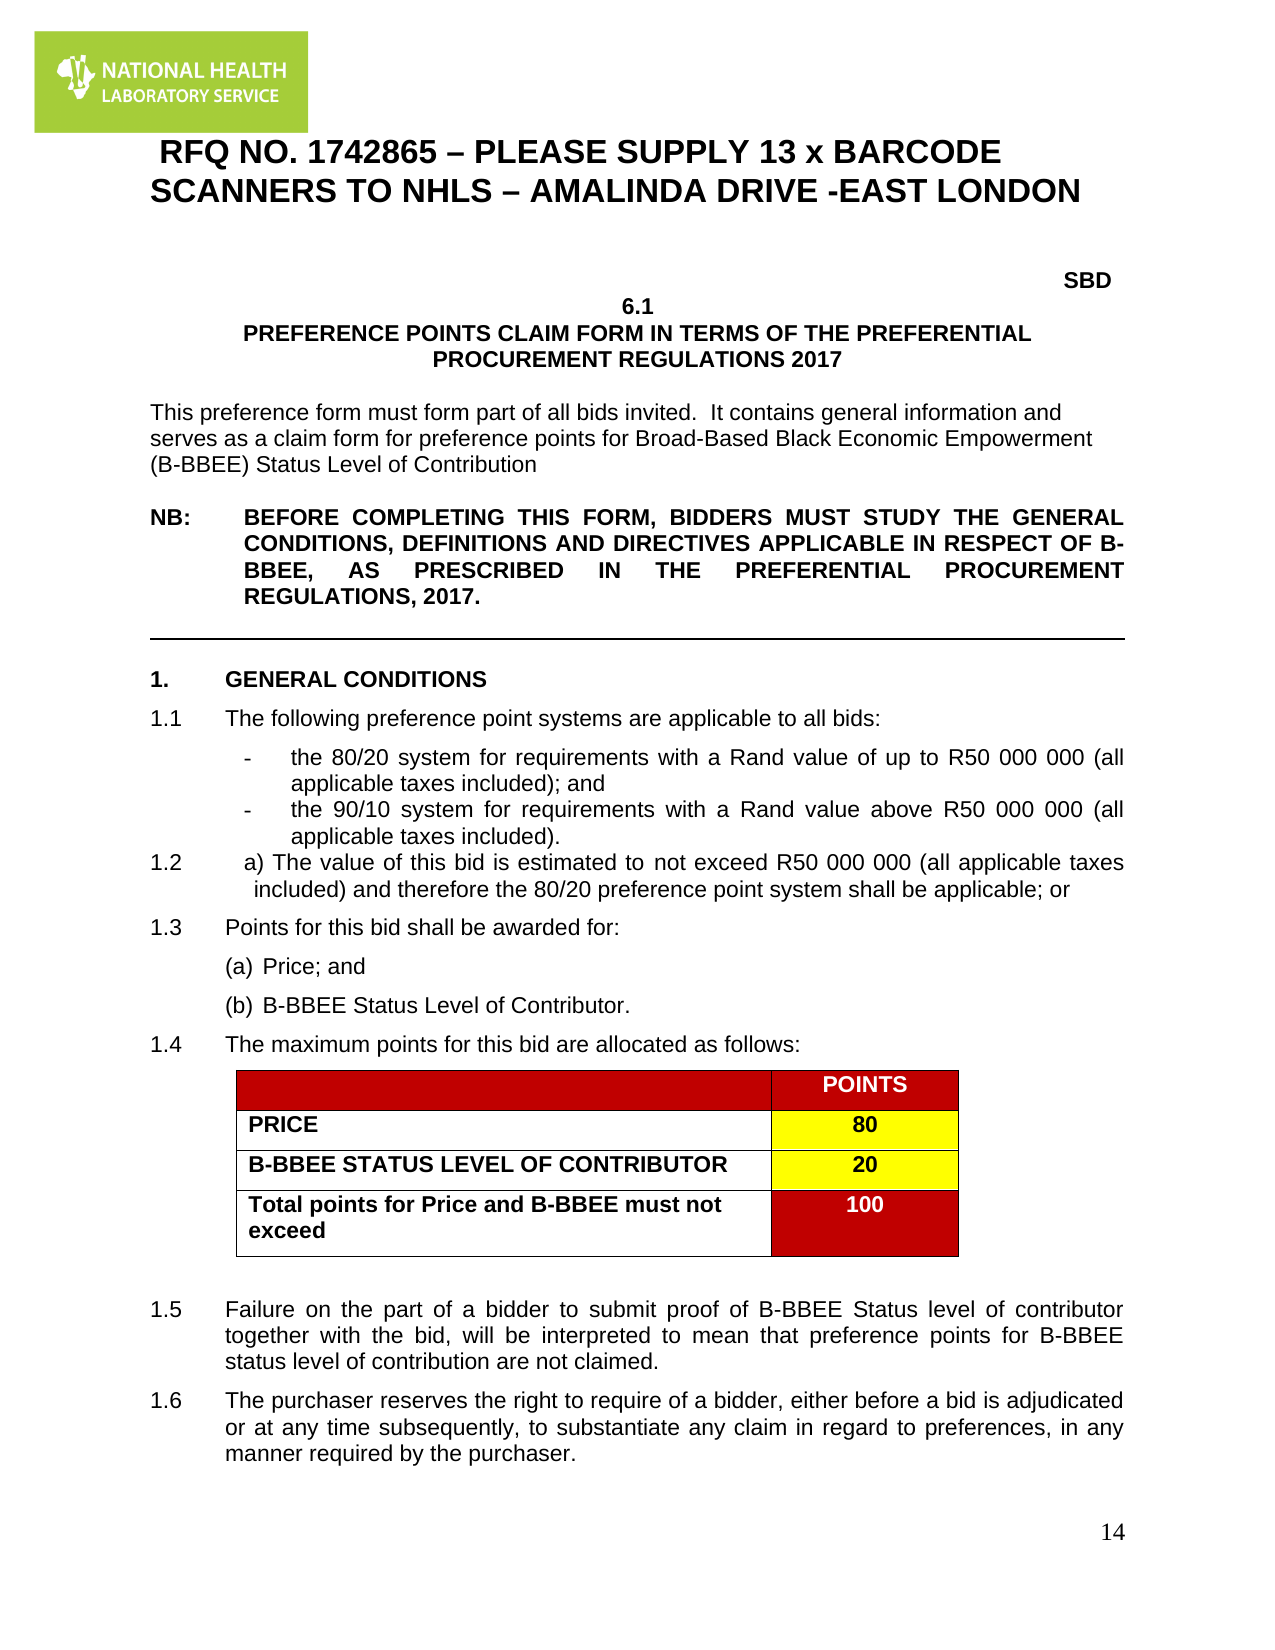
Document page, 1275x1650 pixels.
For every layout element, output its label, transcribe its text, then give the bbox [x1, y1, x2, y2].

list The maximum points for this bid are allocated as follows: [150, 1031, 1125, 1057]
text PREFERENCE POINTS CLAIM FORM IN TERMS OF THE PREFERENTIAL PROCUREMENT REGULATIONS 2017 [150, 319, 1125, 372]
table_cell 20 [772, 1151, 958, 1189]
list GENERAL CONDITIONS [150, 666, 1125, 692]
picture [34, 31, 309, 133]
table_cell Total points for Price and B-BBEE must not exceed [237, 1191, 771, 1256]
list Failure on the part of a bidder to submit proof of B-BBEE Status level of contributor together with the bid, will be interpreted to mean that preference points for B-BBEE status level of contribution are not claimed. [150, 1296, 1125, 1375]
list Points for this bid shall be awarded for: [150, 914, 1125, 941]
table_cell 80 [772, 1111, 958, 1149]
list the 80/20 system for requirements with a Rand value of up to R50 000 000 (all applicable taxes included); and [244, 743, 1125, 796]
list B-BBEE Status Level of Contributor. [225, 992, 1125, 1018]
list The purchaser reserves the right to require of a bidder, either before a bid is adjudicated or at any time subsequently, to substantiate any claim in regard to preferences, in any manner required by the purchaser. [150, 1387, 1125, 1466]
table_header POINTS [772, 1071, 958, 1110]
list Price; and [225, 953, 1125, 979]
list the 90/10 system for requirements with a Rand value above R50 000 000 (all applicable taxes included). [244, 796, 1125, 849]
table_cell PRICE [237, 1111, 771, 1149]
text This preference form must form part of all bids invited. It contains general information and serves as a claim form for preference points for Broad-Based Black Economic Empowerment (B-BBEE) Status Level of Contribution [150, 399, 1125, 478]
table_cell B-BBEE STATUS LEVEL OF CONTRIBUTOR [237, 1151, 771, 1189]
table_header [237, 1071, 771, 1110]
list a) The value of this bid is estimated to not exceed R50 000 000 (all applicable taxes included) and therefore the 80/20 preference point system shall be applicable; or [150, 849, 1125, 902]
table_cell 100 [772, 1191, 958, 1256]
text NB: BEFORE COMPLETING THIS FORM, BIDDERS MUST STUDY THE GENERAL CONDITIONS, DEFINITIONS AND DIRECTIVES APPLICABLE IN RESPECT OF B-BBEE, AS PRESCRIBED IN THE PREFERENTIAL PROCUREMENT REGULATIONS, 2017. [150, 504, 1125, 609]
list The following preference point systems are applicable to all bids: [150, 705, 1125, 731]
text SBD 6.1 [150, 267, 1125, 319]
